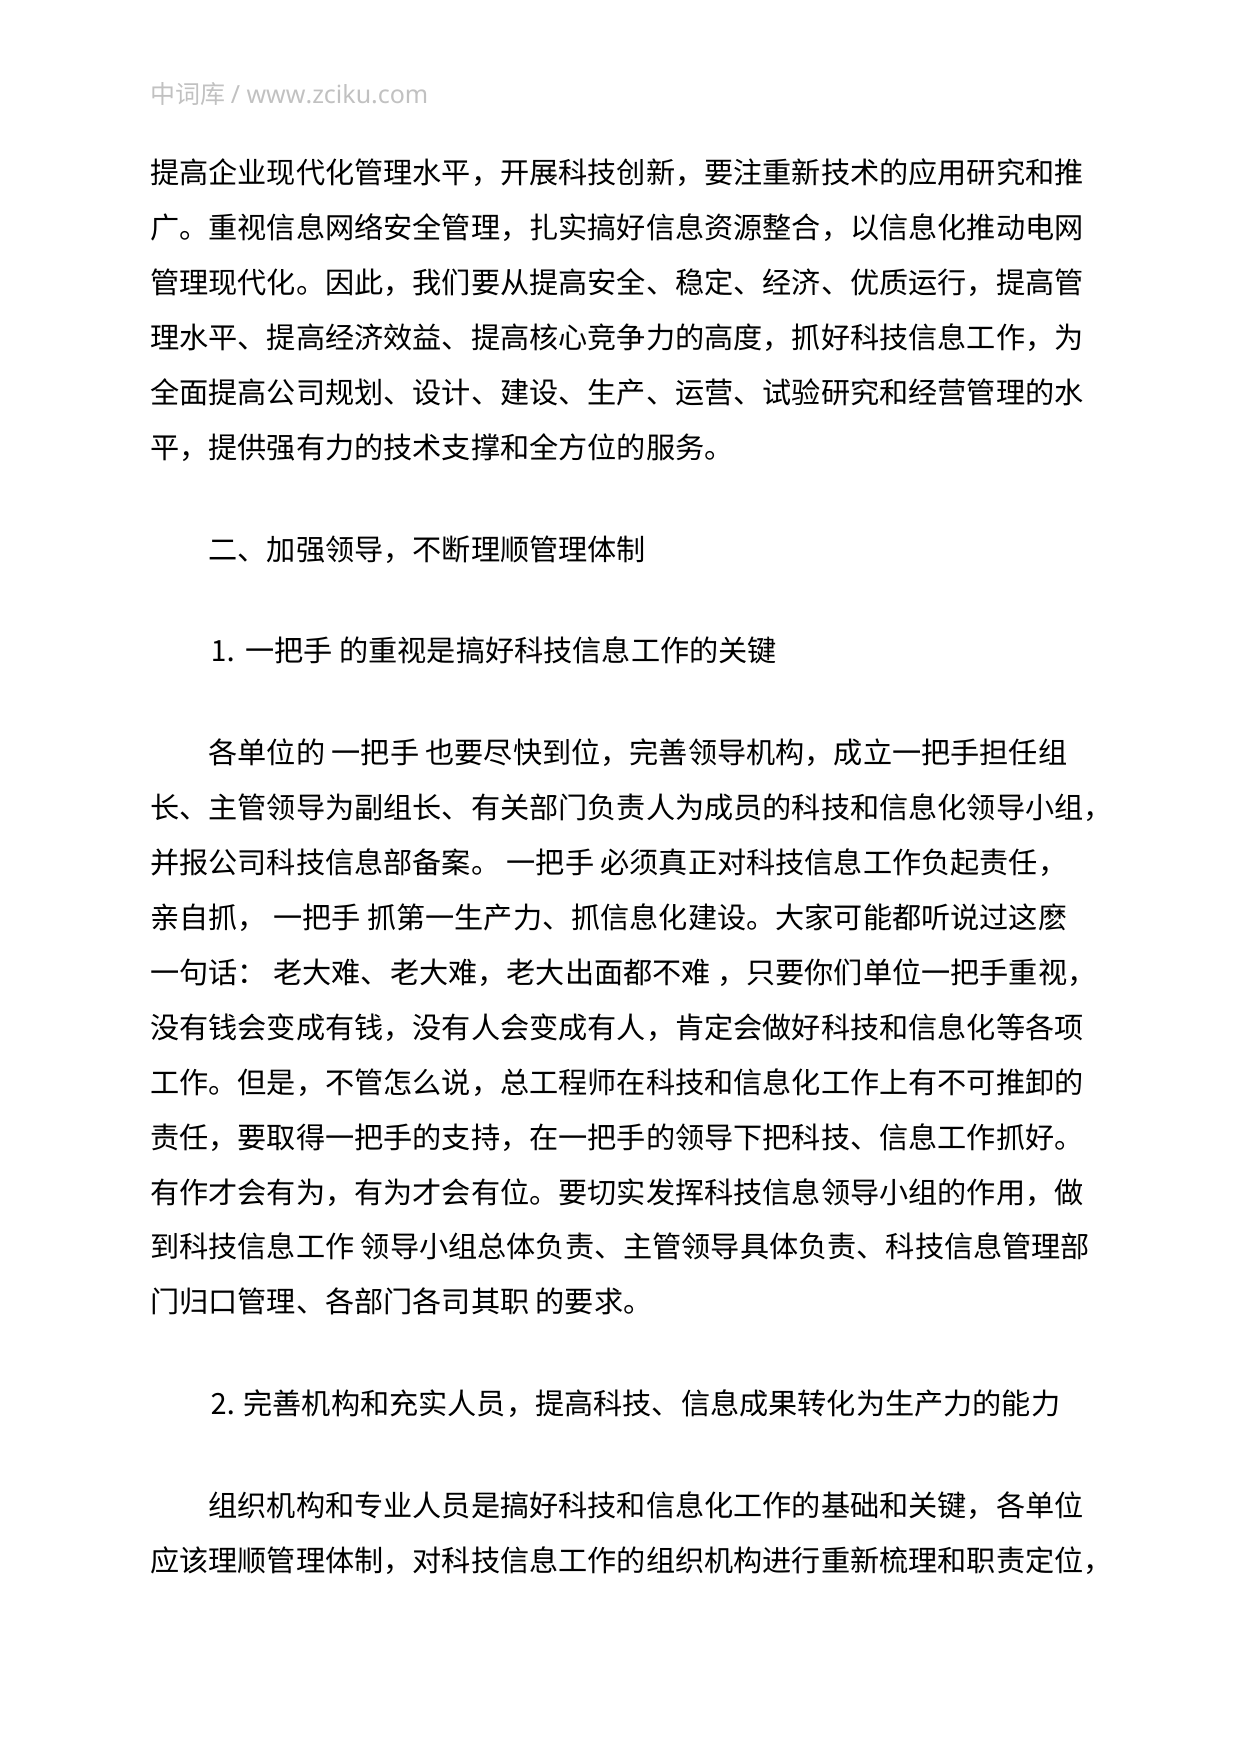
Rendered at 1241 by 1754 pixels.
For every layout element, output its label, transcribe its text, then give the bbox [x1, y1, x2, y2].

text ⒉完善机构和充实人员，提高科技、信息成果转化为生产力的能力 [150, 1381, 1090, 1423]
text 各单位的 一把手 也要尽快到位，完善领导机构，成立一把手担任组长、主管领导为副组长、有关部门负责人为成员的科技和信息化领导小组，并报公司科技信息部备案。 一把手 必须真正对科技信息工作负起责任，亲自抓， 一把手 抓第一生产力、抓信息化建设。大家可能都听说过这麽一句话： 老大难、老大难，老大出面都不难 ，只要你们单位一把手重视，没有钱会变成有钱，没有人会变成有人，肯定会做好科技和信息化等各项工作。但是，不管怎么说，总工程师在科技和信息化工作上有不可推卸的责任，要取得一把手的支持，在一把手的领导下把科技、信息工作抓好。有作才会有为，有为才会有位。要切实发挥科技信息领导小组的作用，做到科技信息工作 领导小组总体负责、主管领导具体负责、科技信息管理部门归口管理、各部门各司其职 的要求。 [150, 730, 1090, 1321]
text ⒈ 一把手 的重视是搞好科技信息工作的关键 [150, 628, 1090, 670]
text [150, 1483, 1090, 1580]
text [150, 150, 1090, 467]
text 二、加强领导，不断理顺管理体制 [150, 526, 1090, 568]
